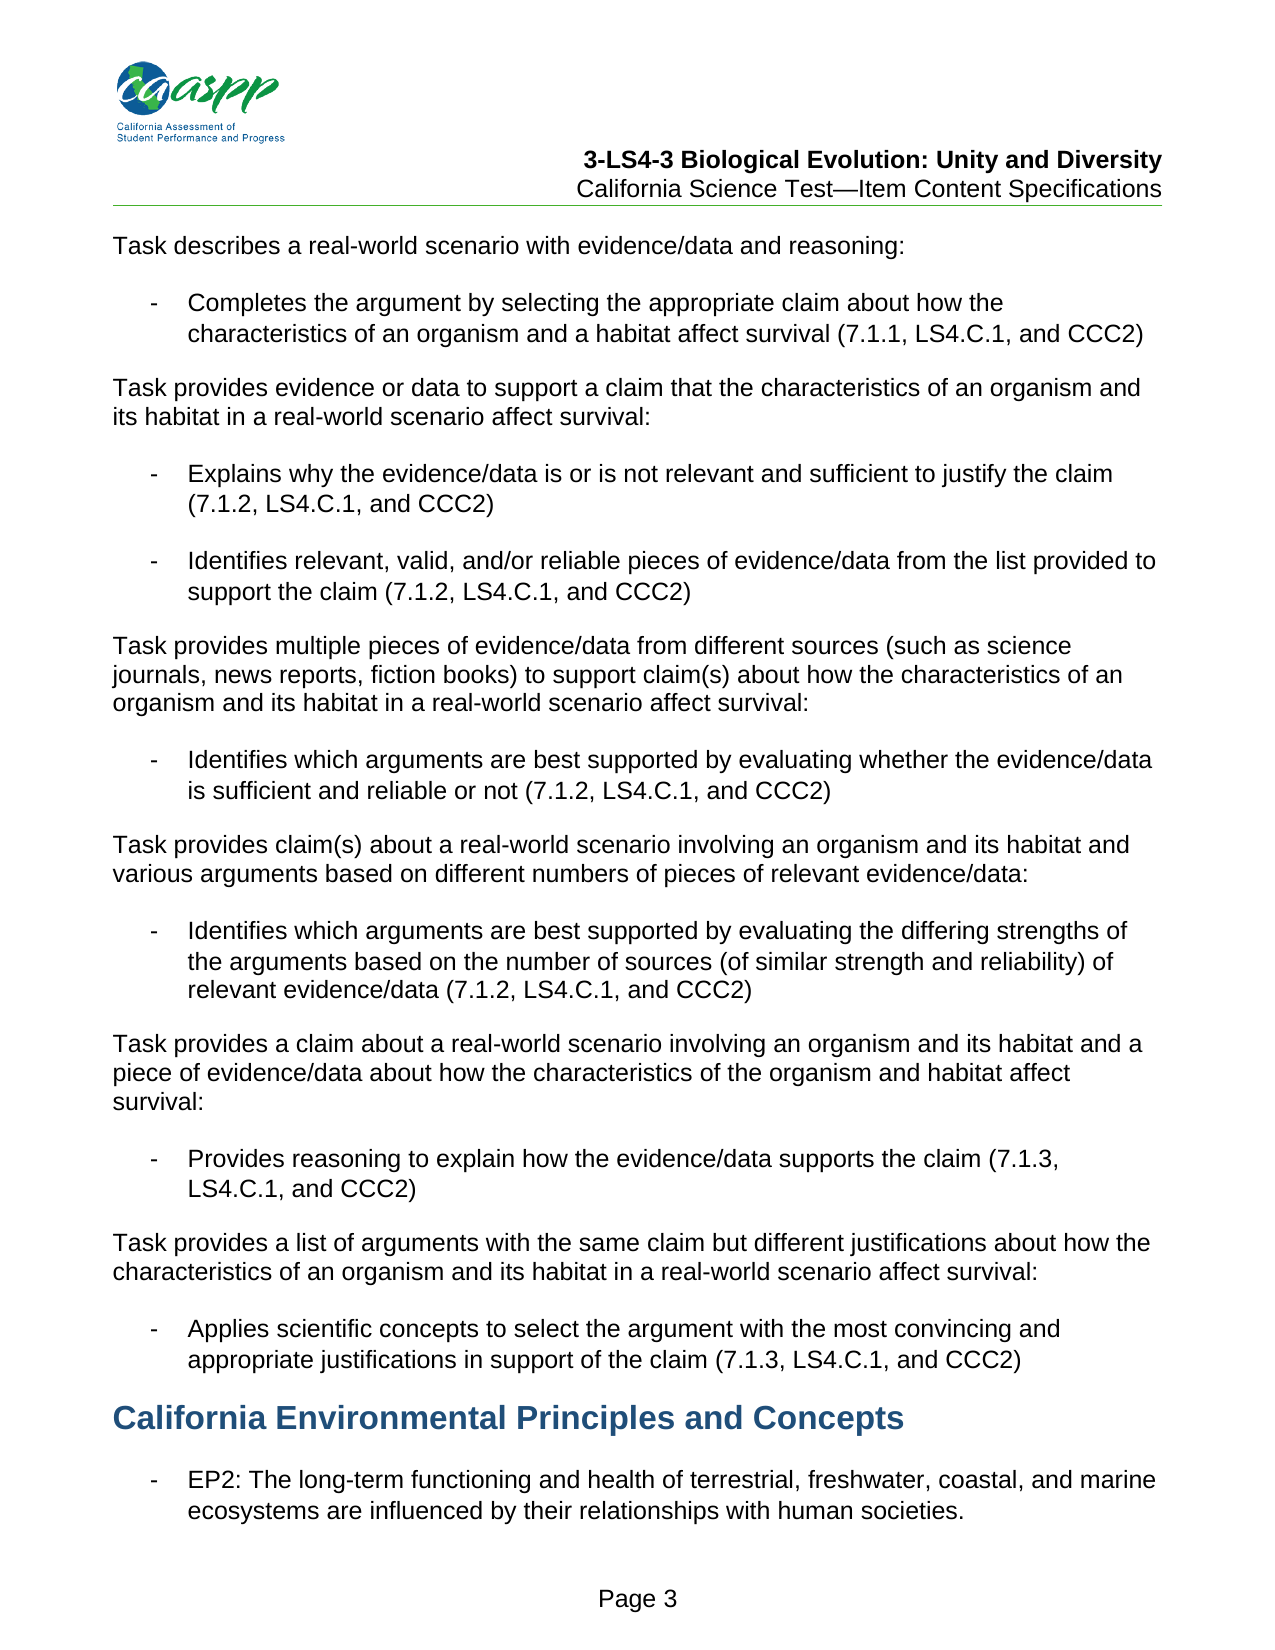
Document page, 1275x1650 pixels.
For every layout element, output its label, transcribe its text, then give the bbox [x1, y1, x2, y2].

subtitle California Environmental Principles and Concepts [112, 1398, 1162, 1437]
text Applies scientific concepts to select the argument with the most convincing and appropriate justifications in support of the claim (7.1.3, LS4.C.1, and CCC2) [150, 1311, 1162, 1373]
text Identifies relevant, valid, and/or reliable pieces of evidence/data from the list provided to support the claim (7.1.2, LS4.C.1, and CCC2) [150, 543, 1162, 606]
text Task provides evidence or data to support a claim that the characteristics of an organism and its habitat in a real-world scenario affect survival: [112, 373, 1162, 430]
text Identifies which arguments are best supported by evaluating whether the evidence/data is sufficient and reliable or not (7.1.2, LS4.C.1, and CCC2) [150, 742, 1162, 805]
text Explains why the evidence/data is or is not relevant and sufficient to justify the claim (7.1.2, LS4.C.1, and CCC2) [150, 455, 1162, 518]
text Task provides claim(s) about a real-world scenario involving an organism and its habitat and various arguments based on different numbers of pieces of relevant evidence/data: [112, 830, 1162, 887]
text Provides reasoning to explain how the evidence/data supports the claim (7.1.3, LS4.C.1, and CCC2) [150, 1140, 1162, 1203]
text Task provides a claim about a real-world scenario involving an organism and its habitat and a piece of evidence/data about how the characteristics of the organism and habitat affect survival: [112, 1029, 1162, 1115]
text Identifies which arguments are best supported by evaluating the differing strengths of the arguments based on the number of sources (of similar strength and reliability) of relevant evidence/data (7.1.2, LS4.C.1, and CCC2) [150, 912, 1162, 1004]
text Task provides a list of arguments with the same claim but different justifications about how the characteristics of an organism and its habitat in a real-world scenario affect survival: [112, 1228, 1162, 1286]
text Completes the argument by selecting the appropriate claim about how the characteristics of an organism and a habitat affect survival (7.1.1, LS4.C.1, and CCC2) [150, 285, 1162, 348]
text EP2: The long-term functioning and health of terrestrial, freshwater, coastal, and marine ecosystems are influenced by their relationships with human societies. [150, 1462, 1162, 1524]
picture [112, 60, 287, 146]
text Task describes a real-world scenario with evidence/data and reasoning: [112, 231, 1162, 260]
text Task provides multiple pieces of evidence/data from different sources (such as science journals, news reports, fiction books) to support claim(s) about how the characteristics of an organism and its habitat in a real-world scenario affect survival: [112, 631, 1162, 717]
